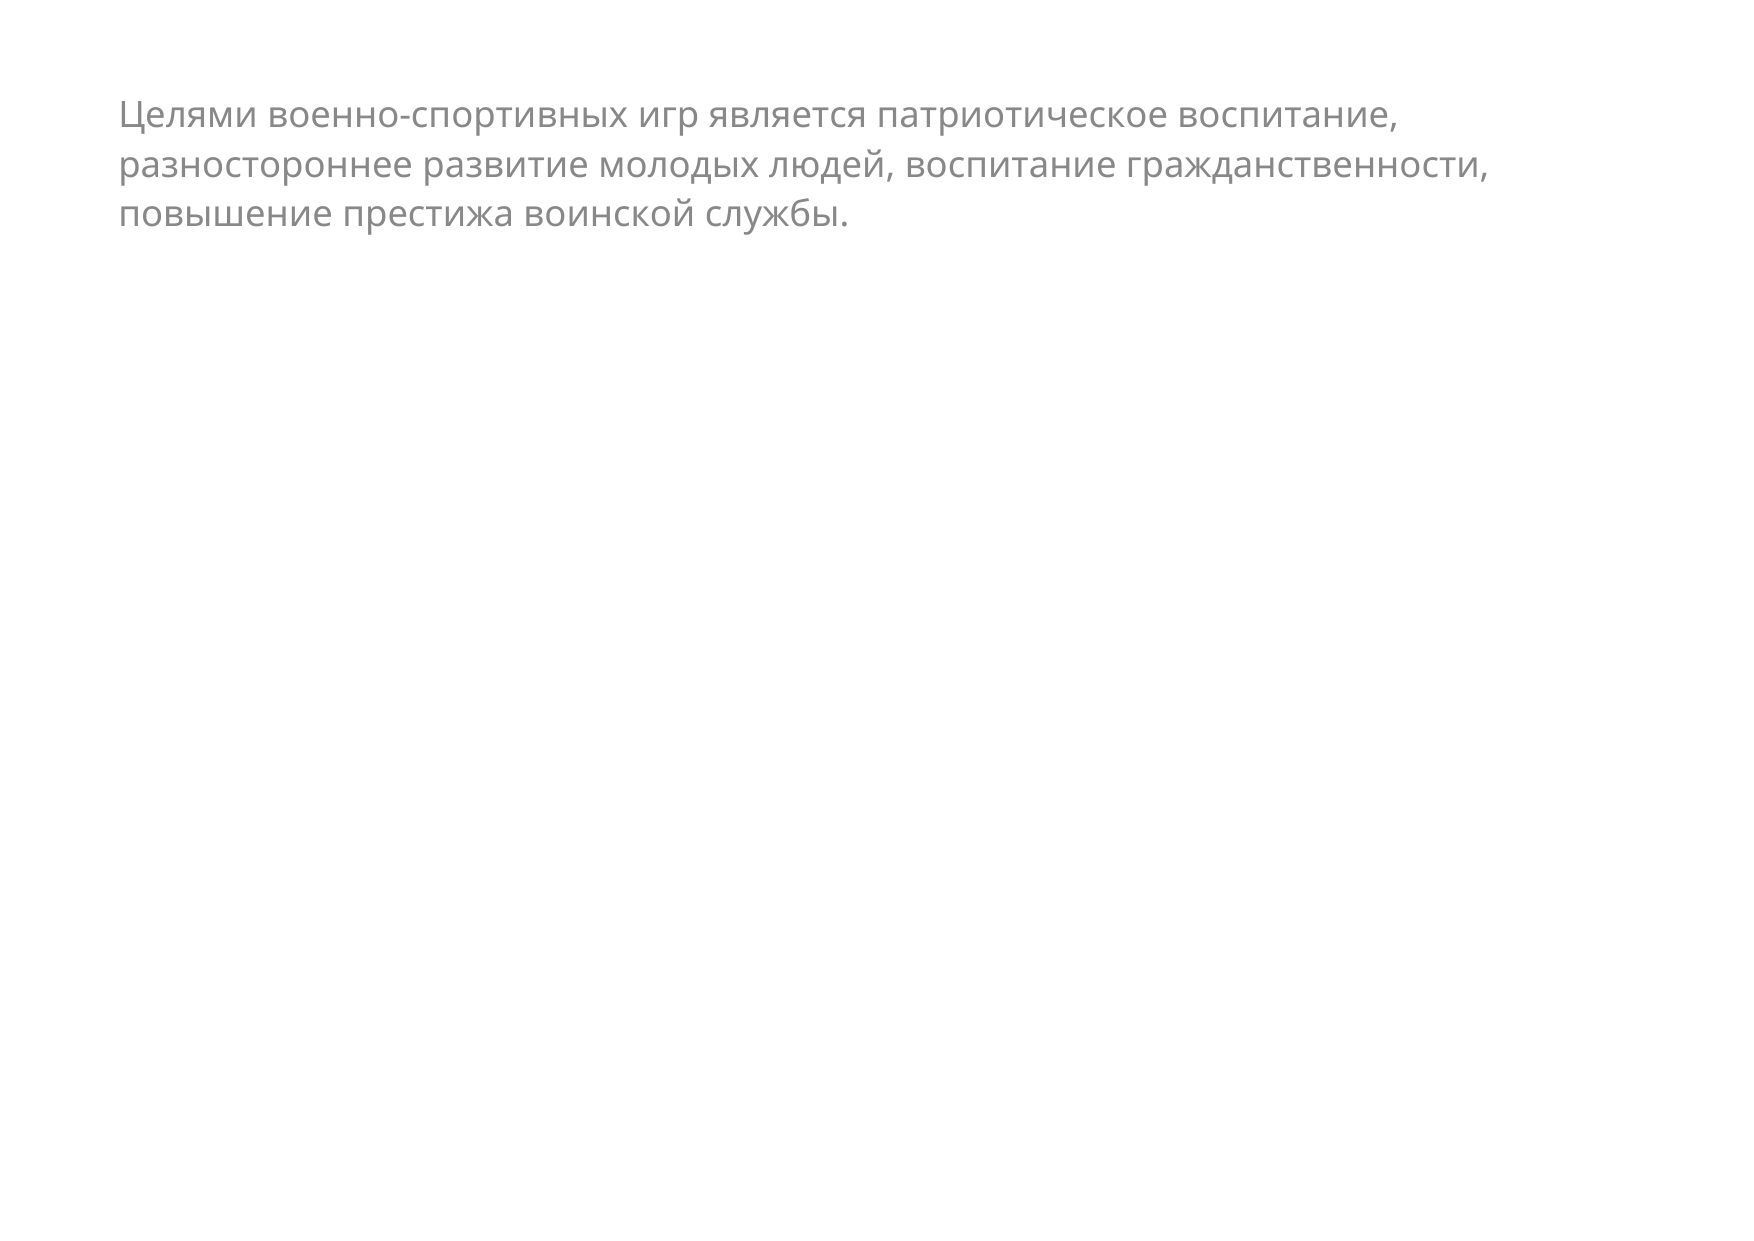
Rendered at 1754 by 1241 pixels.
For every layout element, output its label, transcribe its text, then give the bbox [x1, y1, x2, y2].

text Целями военно-спортивных игр является патриотическое воспитание, разностороннее развитие молодых людей, воспитание гражданственности, повышение престижа воинской службы. [118, 88, 1636, 238]
